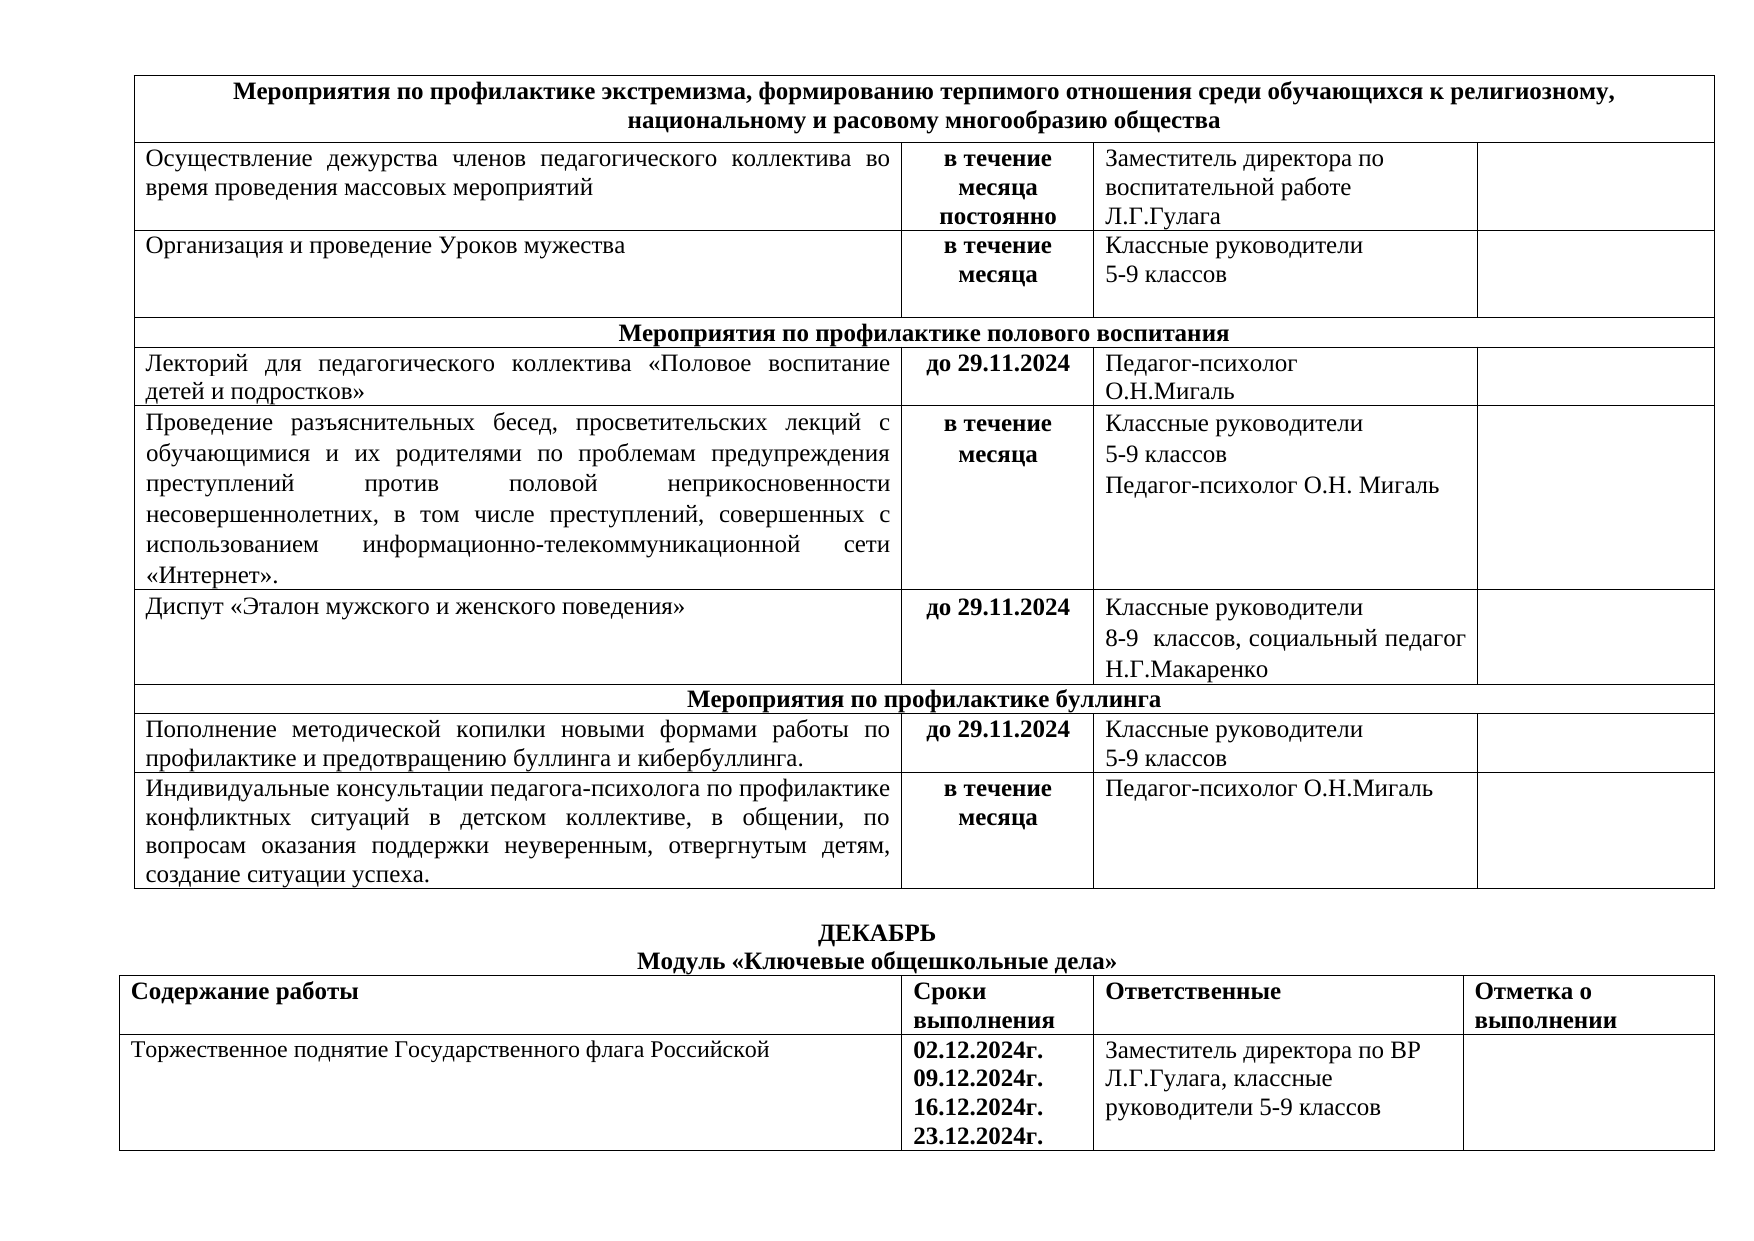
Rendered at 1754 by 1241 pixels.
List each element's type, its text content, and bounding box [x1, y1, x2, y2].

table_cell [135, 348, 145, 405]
table_cell [1478, 348, 1714, 405]
table_cell Педагог-психолог О.Н.Мигаль [1094, 348, 1477, 405]
table_cell [1478, 406, 1714, 589]
table_cell [1464, 1035, 1714, 1150]
table_cell [1478, 773, 1714, 888]
table_cell в течение месяца [902, 773, 1093, 888]
table_header Ответственные [1094, 976, 1463, 1034]
table_cell 02.12.2024г. 09.12.2024г. 16.12.2024г. 23.12.2024г. [902, 1035, 1093, 1150]
table_cell [1478, 231, 1714, 317]
table_cell Классные руководители 5-9 классов [1094, 714, 1477, 772]
table_cell в течение месяца постоянно [902, 143, 1093, 229]
table_header Отметка о выполнении [1464, 976, 1714, 1034]
table_cell Классные руководители 5-9 классов Педагог-психолог О.Н. Мигаль [1094, 406, 1477, 589]
table_cell Индивидуальные консультации педагога-психолога по профилактике конфликтных ситуаций в детском коллективе, в общении, по вопросам оказания поддержки неуверенным, отвергнутым детям, создание ситуации успеха. [135, 773, 901, 888]
table_cell Пополнение методической копилки новыми формами работы по профилактике и предотвращению буллинга и кибербуллинга. [135, 714, 901, 772]
table_cell Мероприятия по профилактике экстремизма, формированию терпимого отношения среди обучающихся к религиозному, национальному и расовому многообразию общества [135, 76, 1714, 142]
table_cell в течение месяца [902, 231, 1093, 317]
table_header Сроки выполнения [902, 976, 1093, 1034]
table_cell Классные руководители 8-9 классов, социальный педагог Н.Г.Макаренко [1094, 590, 1477, 683]
table_cell до 29.11.2024 [902, 348, 1093, 405]
table_cell Осуществление дежурства членов педагогического коллектива во время проведения массовых мероприятий [135, 143, 901, 229]
table_cell Лекторий для педагогического коллектива «Половое воспитание детей и подростков» [365, 348, 901, 405]
table_cell до 29.11.2024 [902, 714, 1093, 772]
table_cell в течение месяца [902, 406, 1093, 589]
text Модуль «Ключевые общешкольные дела» [75, 946, 1679, 975]
text ДЕКАБРЬ [75, 918, 1679, 946]
table_cell [1478, 714, 1714, 772]
table_cell Проведение разъяснительных бесед, просветительских лекций с обучающимися и их родителями по проблемам предупреждения преступлений против половой неприкосновенности несовершеннолетних, в том числе преступлений, совершенных с использованием информационно-телекоммуникационной сети «Интернет». [135, 406, 901, 589]
table_cell [1478, 590, 1714, 683]
table_cell Диспут «Эталон мужского и женского поведения» [135, 590, 901, 683]
table_cell Организация и проведение Уроков мужества [135, 231, 901, 317]
table_cell до 29.11.2024 [902, 590, 1093, 683]
table_cell Классные руководители 5-9 классов [1094, 231, 1477, 317]
table_cell Торжественное поднятие Государственного флага Российской [120, 1035, 901, 1150]
table_cell Мероприятия по профилактике буллинга [135, 685, 1714, 713]
table_cell [1478, 143, 1714, 229]
table_cell Мероприятия по профилактике полового воспитания [135, 318, 1714, 347]
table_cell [1094, 1035, 1463, 1150]
table_cell Педагог-психолог О.Н.Мигаль [1094, 773, 1477, 888]
table_header Содержание работы [120, 976, 901, 1034]
table_cell Заместитель директора по воспитательной работе Л.Г.Гулага [1094, 143, 1477, 229]
